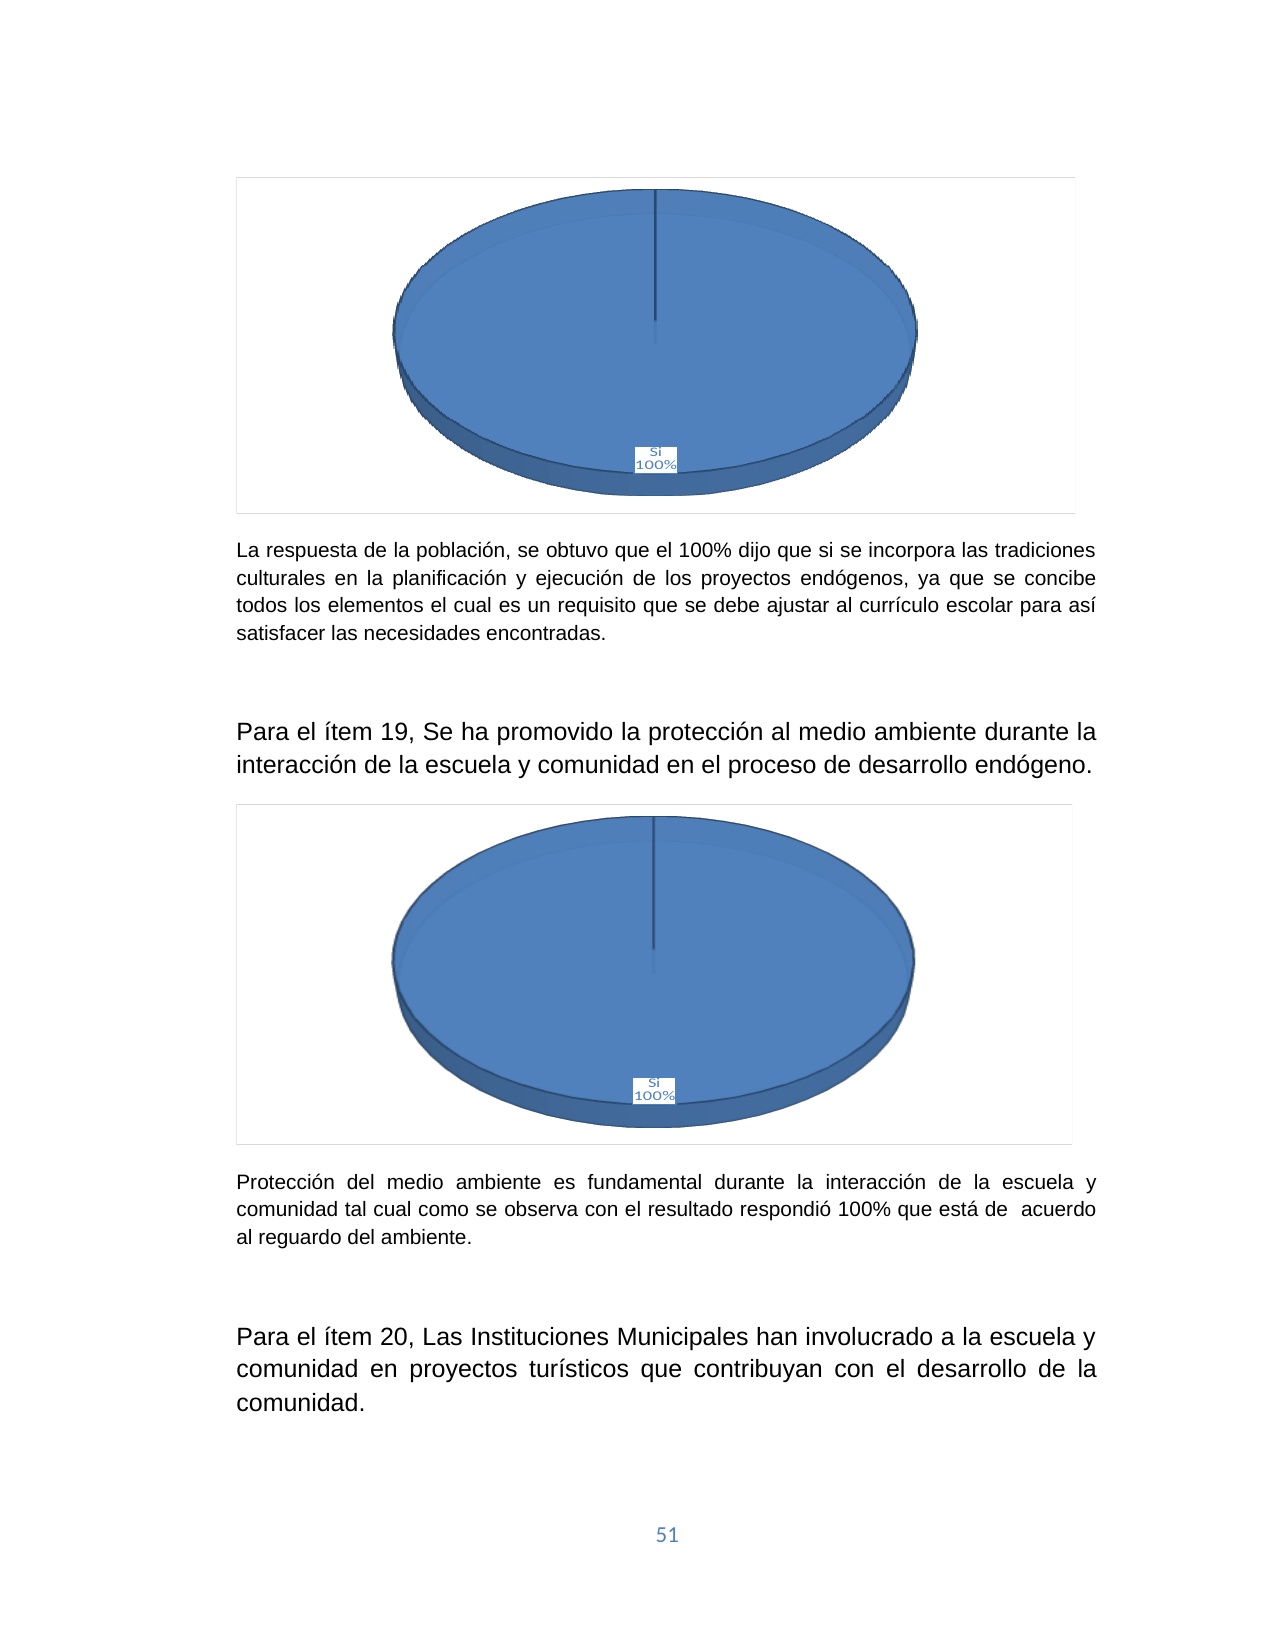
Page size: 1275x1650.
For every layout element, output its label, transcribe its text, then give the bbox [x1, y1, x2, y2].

text Para el ítem 20, Las Instituciones Municipales han involucrado a la escuela y comunidad en proyectos turísticos que contribuyan con el desarrollo de la comunidad. [236, 1321, 1098, 1416]
text La respuesta de la población, se obtuvo que el 100% dijo que si se incorpora las tradiciones culturales en la planificación y ejecución de los proyectos endógenos, ya que se concibe todos los elementos el cual es un requisito que se debe ajustar al currículo escolar para así satisfacer las necesidades encontradas. [236, 538, 1098, 644]
text Protección del medio ambiente es fundamental durante la interacción de la escuela y comunidad tal cual como se observa con el resultado respondió 100% que está de acuerdo al reguardo del ambiente. [236, 1170, 1098, 1249]
text Para el ítem 19, Se ha promovido la protección al medio ambiente durante la interacción de la escuela y comunidad en el proceso de desarrollo endógeno. [236, 717, 1098, 779]
